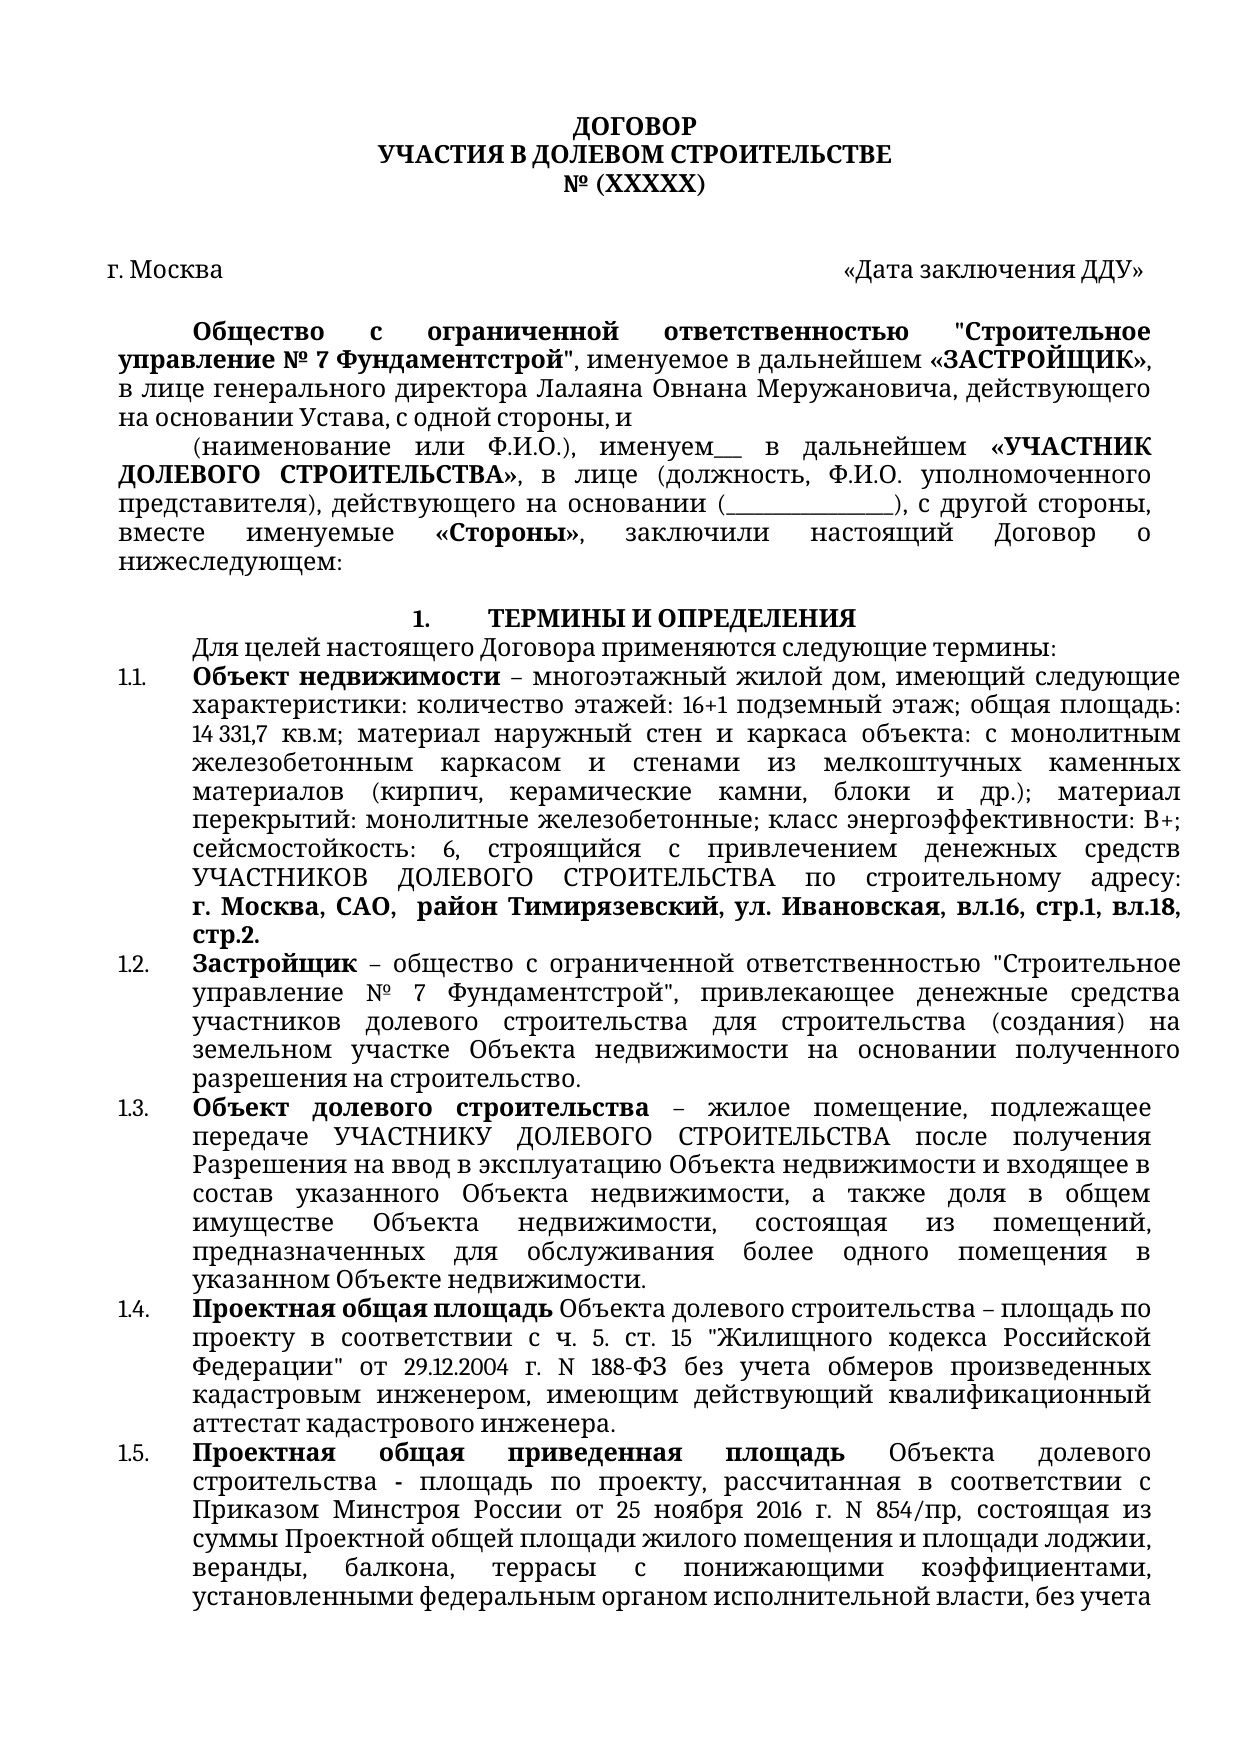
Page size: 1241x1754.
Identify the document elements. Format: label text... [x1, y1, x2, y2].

text Для целей настоящего Договора применяются следующие термины: [118, 634, 1152, 663]
text № (ХХХХХ) [118, 170, 1152, 199]
text (наименование или Ф.И.О.), именуем___ в дальнейшем «УЧАСТНИК ДОЛЕВОГО СТРОИТЕЛЬСТВА», в лице (должность, Ф.И.О. уполномоченного представителя), действующего на основании (__________________), с другой стороны, вместе именуемые «Стороны», заключили настоящий Договор о нижеследующем: [118, 433, 1152, 576]
table_header г. Москва [107, 256, 550, 289]
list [118, 1439, 1152, 1611]
list Объект долевого строительства – жилое помещение, подлежащее передаче УЧАСТНИКУ ДОЛЕВОГО СТРОИТЕЛЬСТВА после получения Разрешения на ввод в эксплуатацию Объекта недвижимости и входящее в состав указанного Объекта недвижимости, а также доля в общем имуществе Объекта недвижимости, состоящая из помещений, предназначенных для обслуживания более одного помещения в указанном Объекте недвижимости. [118, 1094, 1152, 1295]
table_header «Дата заключения ДДУ» [550, 256, 1155, 289]
list Проектная общая площадь Объекта долевого строительства – площадь по проекту в соответствии с ч. 5. ст. 15 "Жилищного кодекса Российской Федерации" от 29.12.2004 г. N 188-ФЗ без учета обмеров произведенных кадастровым инженером, имеющим действующий квалификационный аттестат кадастрового инженера. [118, 1295, 1152, 1439]
list Объект недвижимости – многоэтажный жилой дом, имеющий следующие характеристики: количество этажей: 16+1 подземный этаж; общая площадь: 14 331,7 кв.м; материал наружный стен и каркаса объекта: с монолитным железобетонным каркасом и стенами из мелкоштучных каменных материалов (кирпич, керамические камни, блоки и др.); материал перекрытий: монолитные железобетонные; класс энергоэффективности: В+; сейсмостойкость: 6, строящийся с привлечением денежных средств УЧАСТНИКОВ ДОЛЕВОГО СТРОИТЕЛЬСТВА по строительному адресу: г. Москва, САО, район Тимирязевский, ул. Ивановская, вл.16, стр.1, вл.18, стр.2. [118, 663, 1181, 950]
text ДОГОВОР [118, 113, 1152, 141]
list Застройщик – общество с ограниченной ответственностью "Строительное управление № 7 Фундаментстрой", привлекающее денежные средства участников долевого строительства для строительства (создания) на земельном участке Объекта недвижимости на основании полученного разрешения на строительство. [118, 950, 1181, 1094]
text УЧАСТИЯ В ДОЛЕВОМ СТРОИТЕЛЬСТВЕ [118, 141, 1152, 170]
list ТЕРМИНЫ И ОПРЕДЕЛЕНИЯ [118, 605, 1152, 634]
text Общество с ограниченной ответственностью "Строительное управление № 7 Фундаментстрой", именуемое в дальнейшем «ЗАСТРОЙЩИК», в лице генерального директора Лалаяна Овнана Меружановича, действующего на основании Устава, с одной стороны, и [118, 318, 1152, 433]
